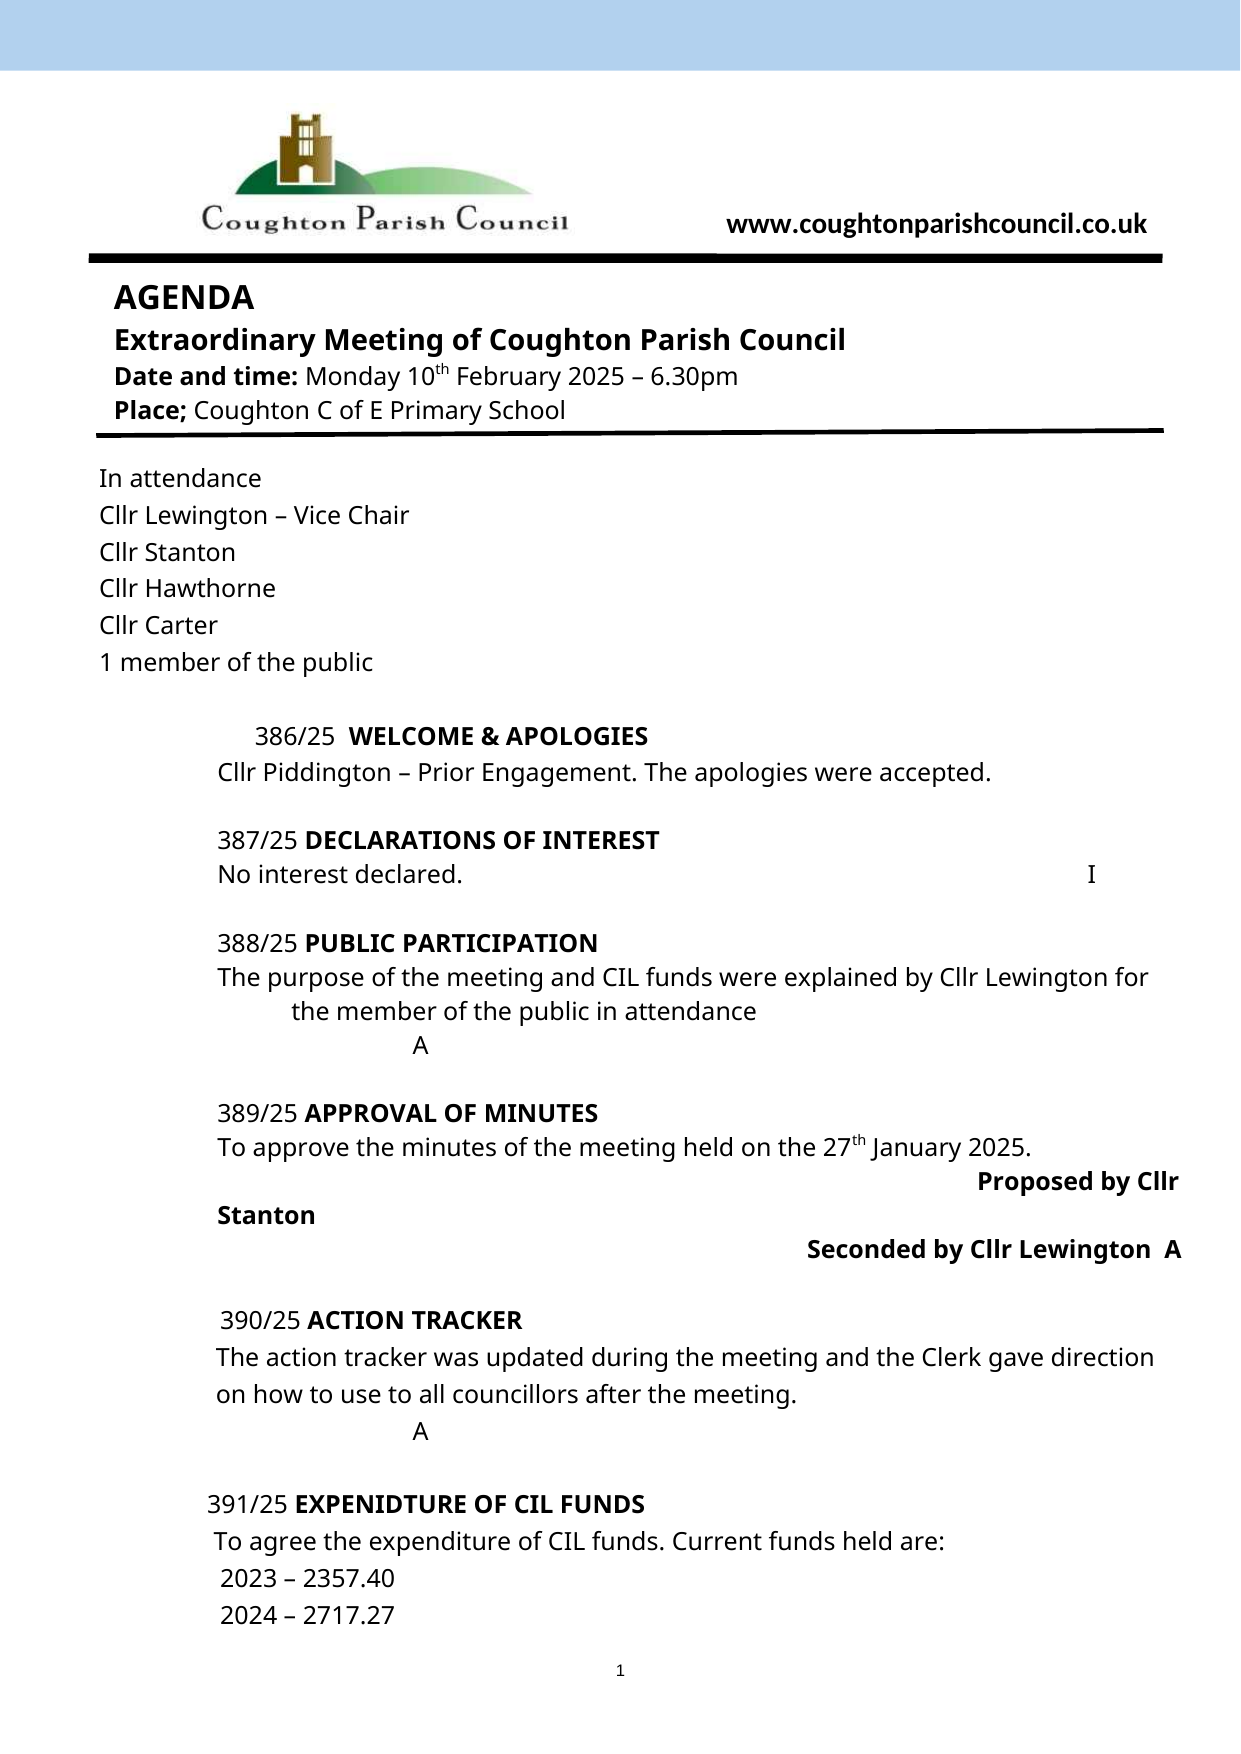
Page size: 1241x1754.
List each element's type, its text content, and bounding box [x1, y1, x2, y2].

text Proposed by Cllr Stanton [217, 1164, 1192, 1232]
text To approve the minutes of the meeting held on the 27th January 2025. [217, 1129, 1192, 1164]
text The purpose of the meeting and CIL funds were explained by Cllr Lewington for the member of the public in attendance A [217, 959, 1192, 1061]
text To agree the expenditure of CIL funds. Current funds held are: [187, 1524, 1162, 1558]
text 391/25 EXPENIDTURE OF CIL FUNDS [114, 1487, 1162, 1521]
text Cllr Lewington – Vice Chair [99, 497, 1192, 532]
text Cllr Stanton [99, 534, 1192, 568]
text Date and time: Monday 10th February 2025 – 6.30pm [114, 358, 1053, 393]
text Cllr Carter [99, 608, 1192, 642]
text Extraordinary Meeting of Coughton Parish Council [114, 319, 1053, 358]
text 386/25 WELCOME & APOLOGIES [99, 718, 1192, 752]
text 389/25 APPROVAL OF MINUTES [217, 1096, 1192, 1129]
text Place; Coughton C of E Primary School [114, 393, 1192, 427]
text AGENDA [114, 273, 1053, 319]
text 1 member of the public [99, 644, 1192, 679]
text Cllr Hawthorne [99, 571, 1192, 605]
text Seconded by Cllr Lewington A [787, 1232, 1192, 1266]
text 388/25 PUBLIC PARTICIPATION [217, 925, 1192, 959]
text No interest declared. I [217, 857, 1192, 891]
text 387/25 DECLARATIONS OF INTEREST [217, 823, 1192, 857]
text 390/25 ACTION TRACKER [187, 1303, 1162, 1337]
picture [187, 103, 577, 240]
text Cllr Piddington – Prior Engagement. The apologies were accepted. [217, 755, 1192, 789]
text In attendance [99, 461, 1192, 495]
text 2023 – 2357.40 [187, 1561, 1162, 1595]
text 2024 – 2717.27 [187, 1597, 1162, 1632]
text The action tracker was updated during the meeting and the Clerk gave direction on how to use to all councillors after the meeting. A [216, 1339, 1162, 1447]
